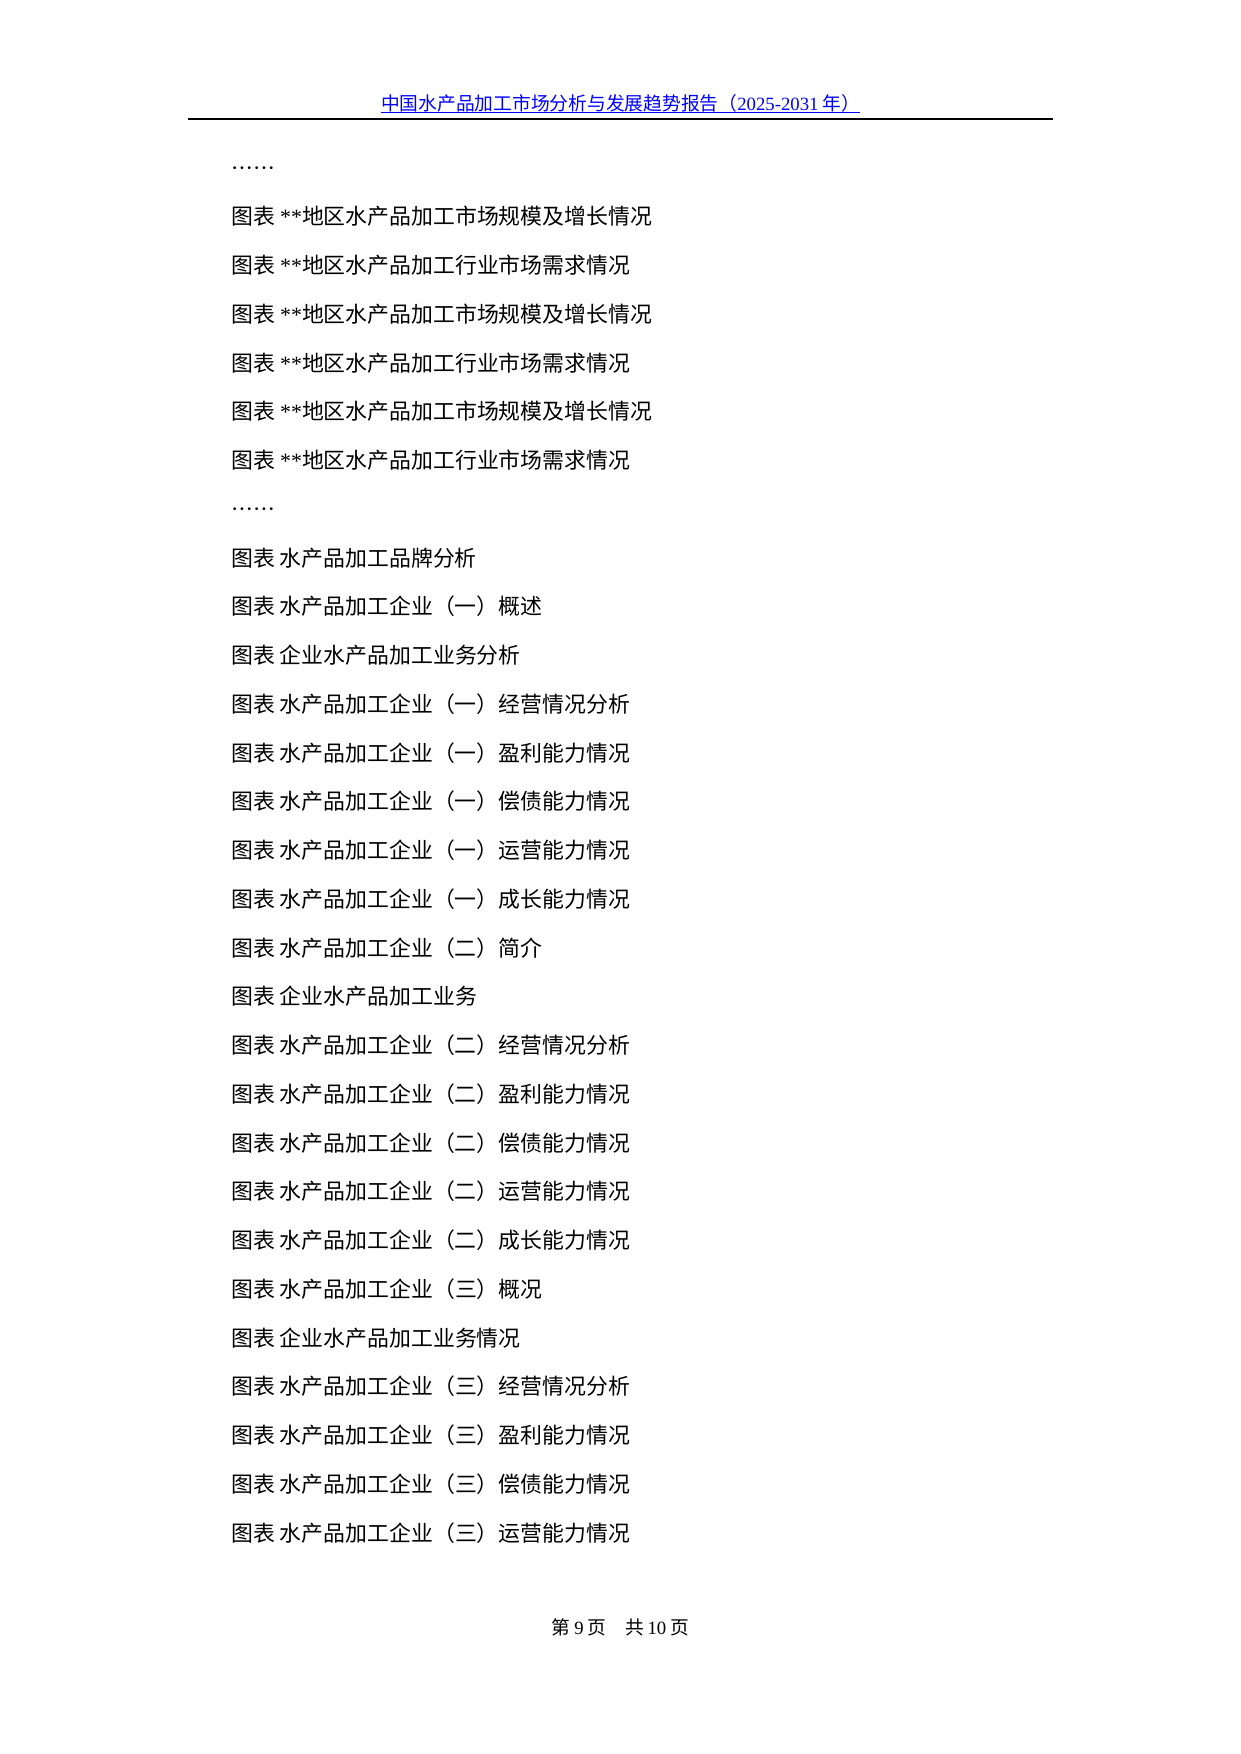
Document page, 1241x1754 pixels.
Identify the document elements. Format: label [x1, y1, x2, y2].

text [187, 150, 1053, 1548]
